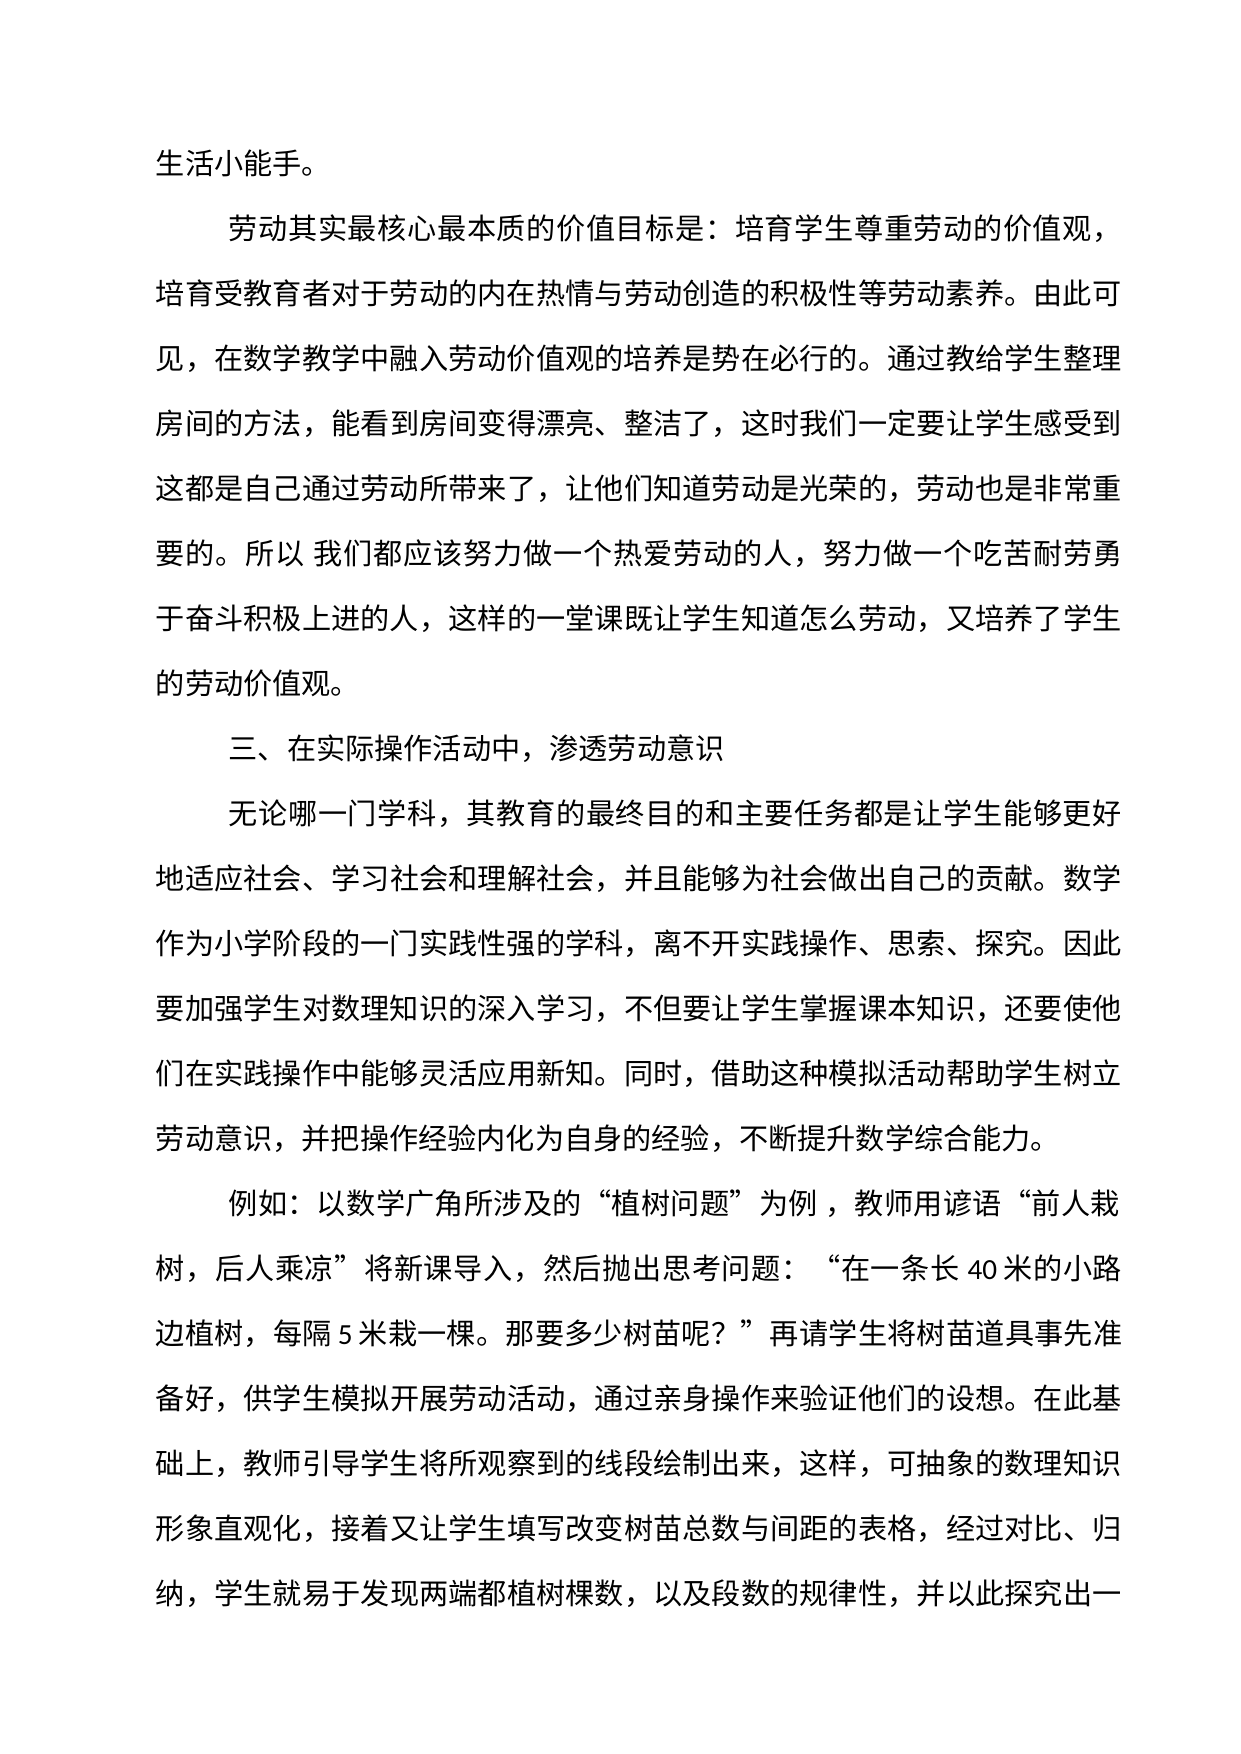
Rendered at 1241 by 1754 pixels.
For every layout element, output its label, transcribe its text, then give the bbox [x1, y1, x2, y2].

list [156, 129, 1122, 194]
list 三、在实际操作活动中，渗透劳动意识 [156, 714, 1122, 779]
list 劳动其实最核心最本质的价值目标是：培育学生尊重劳动的价值观，培育受教育者对于劳动的内在热情与劳动创造的积极性等劳动素养。由此可见，在数学教学中融入劳动价值观的培养是势在必行的。通过教给学生整理房间的方法，能看到房间变得漂亮、整洁了，这时我们一定要让学生感受到这都是自己通过劳动所带来了，让他们知道劳动是光荣的，劳动也是非常重要的。所以 我们都应该努力做一个热爱劳动的人，努力做一个吃苦耐劳勇于奋斗积极上进的人，这样的一堂课既让学生知道怎么劳动，又培养了学生的劳动价值观。 [156, 194, 1122, 714]
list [156, 1169, 1122, 1624]
list 无论哪一门学科，其教育的最终目的和主要任务都是让学生能够更好地适应社会、学习社会和理解社会，并且能够为社会做出自己的贡献。数学作为小学阶段的一门实践性强的学科，离不开实践操作、思索、探究。因此要加强学生对数理知识的深入学习，不但要让学生掌握课本知识，还要使他们在实践操作中能够灵活应用新知。同时，借助这种模拟活动帮助学生树立劳动意识，并把操作经验内化为自身的经验，不断提升数学综合能力。 [156, 779, 1122, 1169]
